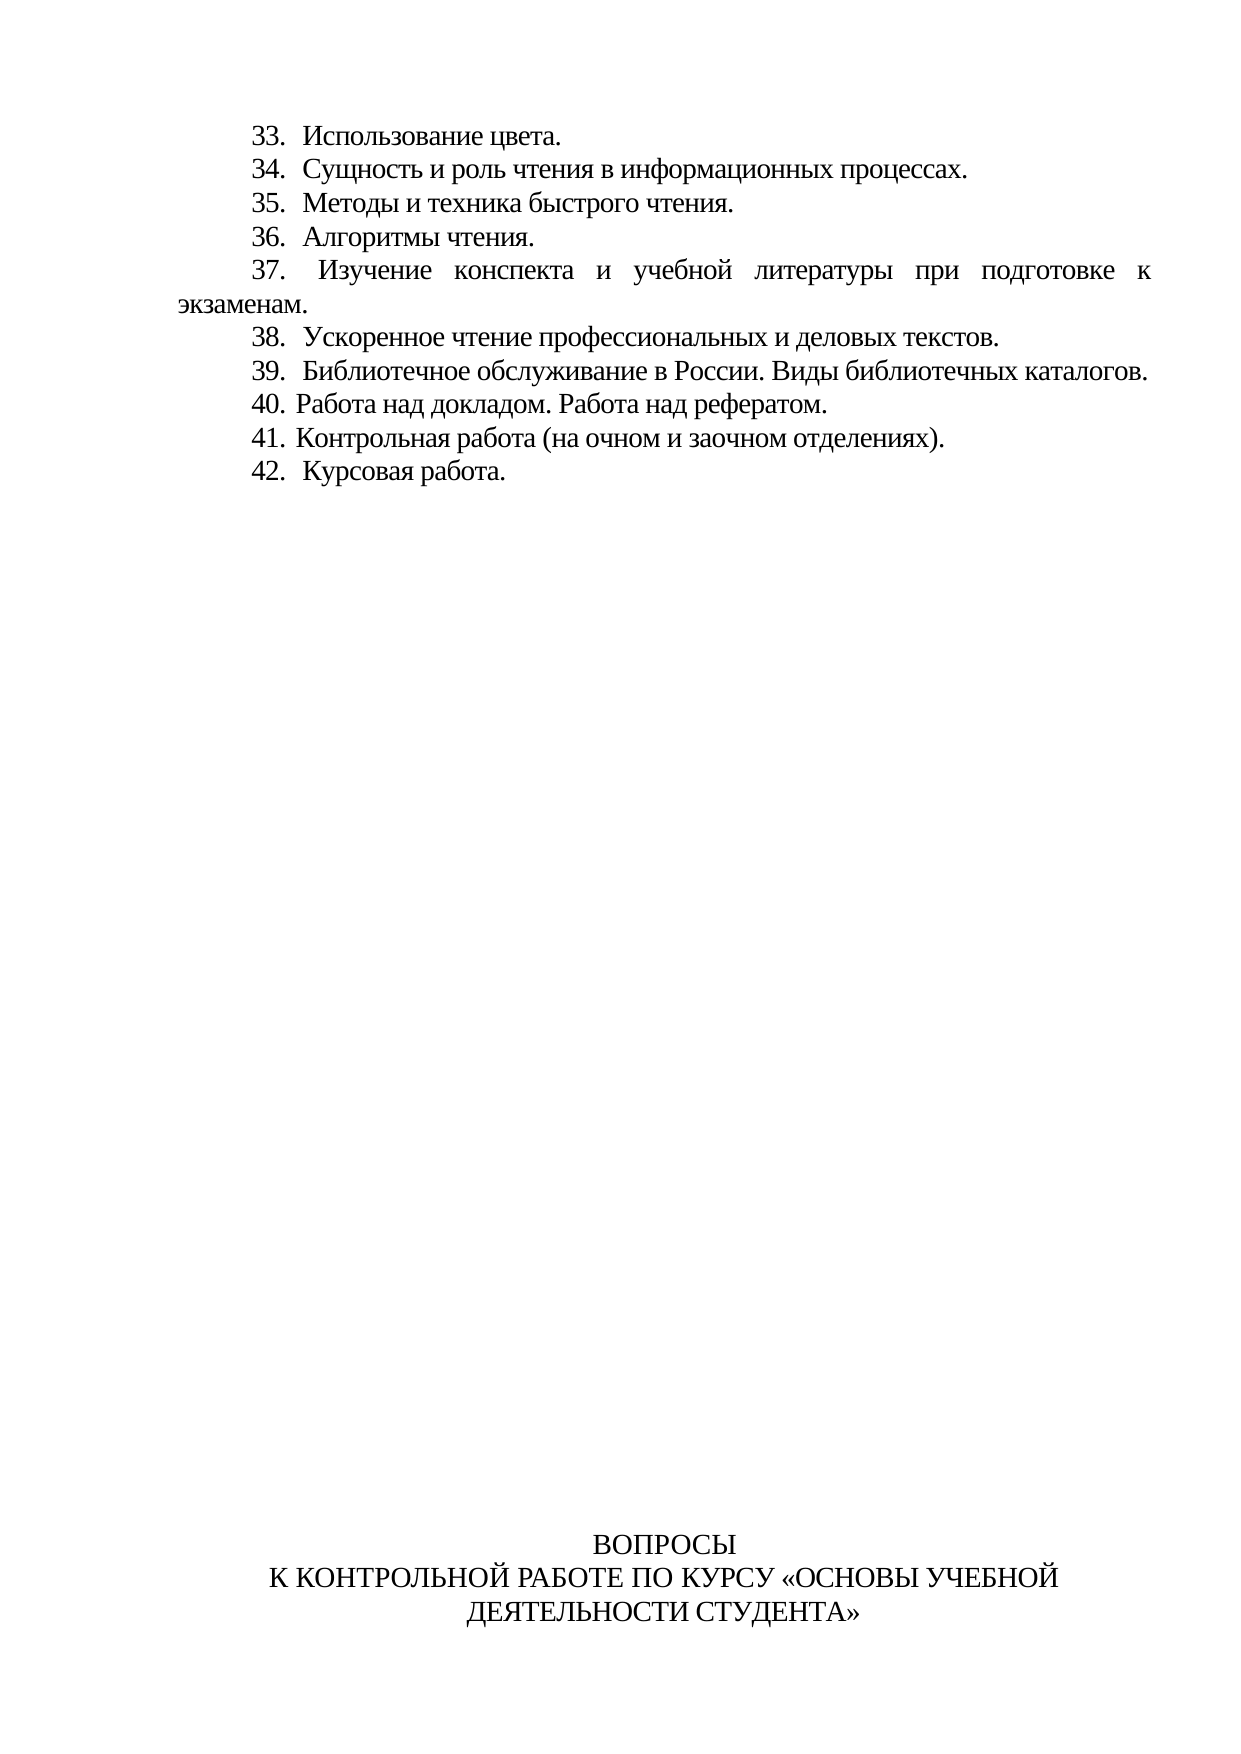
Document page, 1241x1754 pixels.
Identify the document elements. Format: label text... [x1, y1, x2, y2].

list Ускоренное чтение профессиональных и деловых текстов. [177, 319, 1152, 353]
list Контрольная работа (на очном и заочном отделениях). [177, 420, 1152, 453]
list Библиотечное обслуживание в России. Виды библиотечных каталогов. [177, 353, 1152, 386]
list Изучение конспекта и учебной литературы при подготовке к экзаменам. [177, 252, 1152, 319]
list Работа над докладом. Работа над рефератом. [177, 386, 1152, 420]
list Сущность и роль чтения в информационных процессах. [177, 152, 1152, 185]
list Алгоритмы чтения. [177, 219, 1152, 252]
list Курсовая работа. [177, 453, 1152, 487]
list Методы и техника быстрого чтения. [177, 185, 1152, 219]
text ВОПРОСЫ [177, 1527, 1152, 1560]
text К КОНТРОЛЬНОЙ РАБОТЕ ПО КУРСУ «ОСНОВЫ УЧЕБНОЙ ДЕЯТЕЛЬНОСТИ СТУДЕНТА» [177, 1560, 1150, 1627]
list Использование цвета. [177, 118, 1152, 152]
